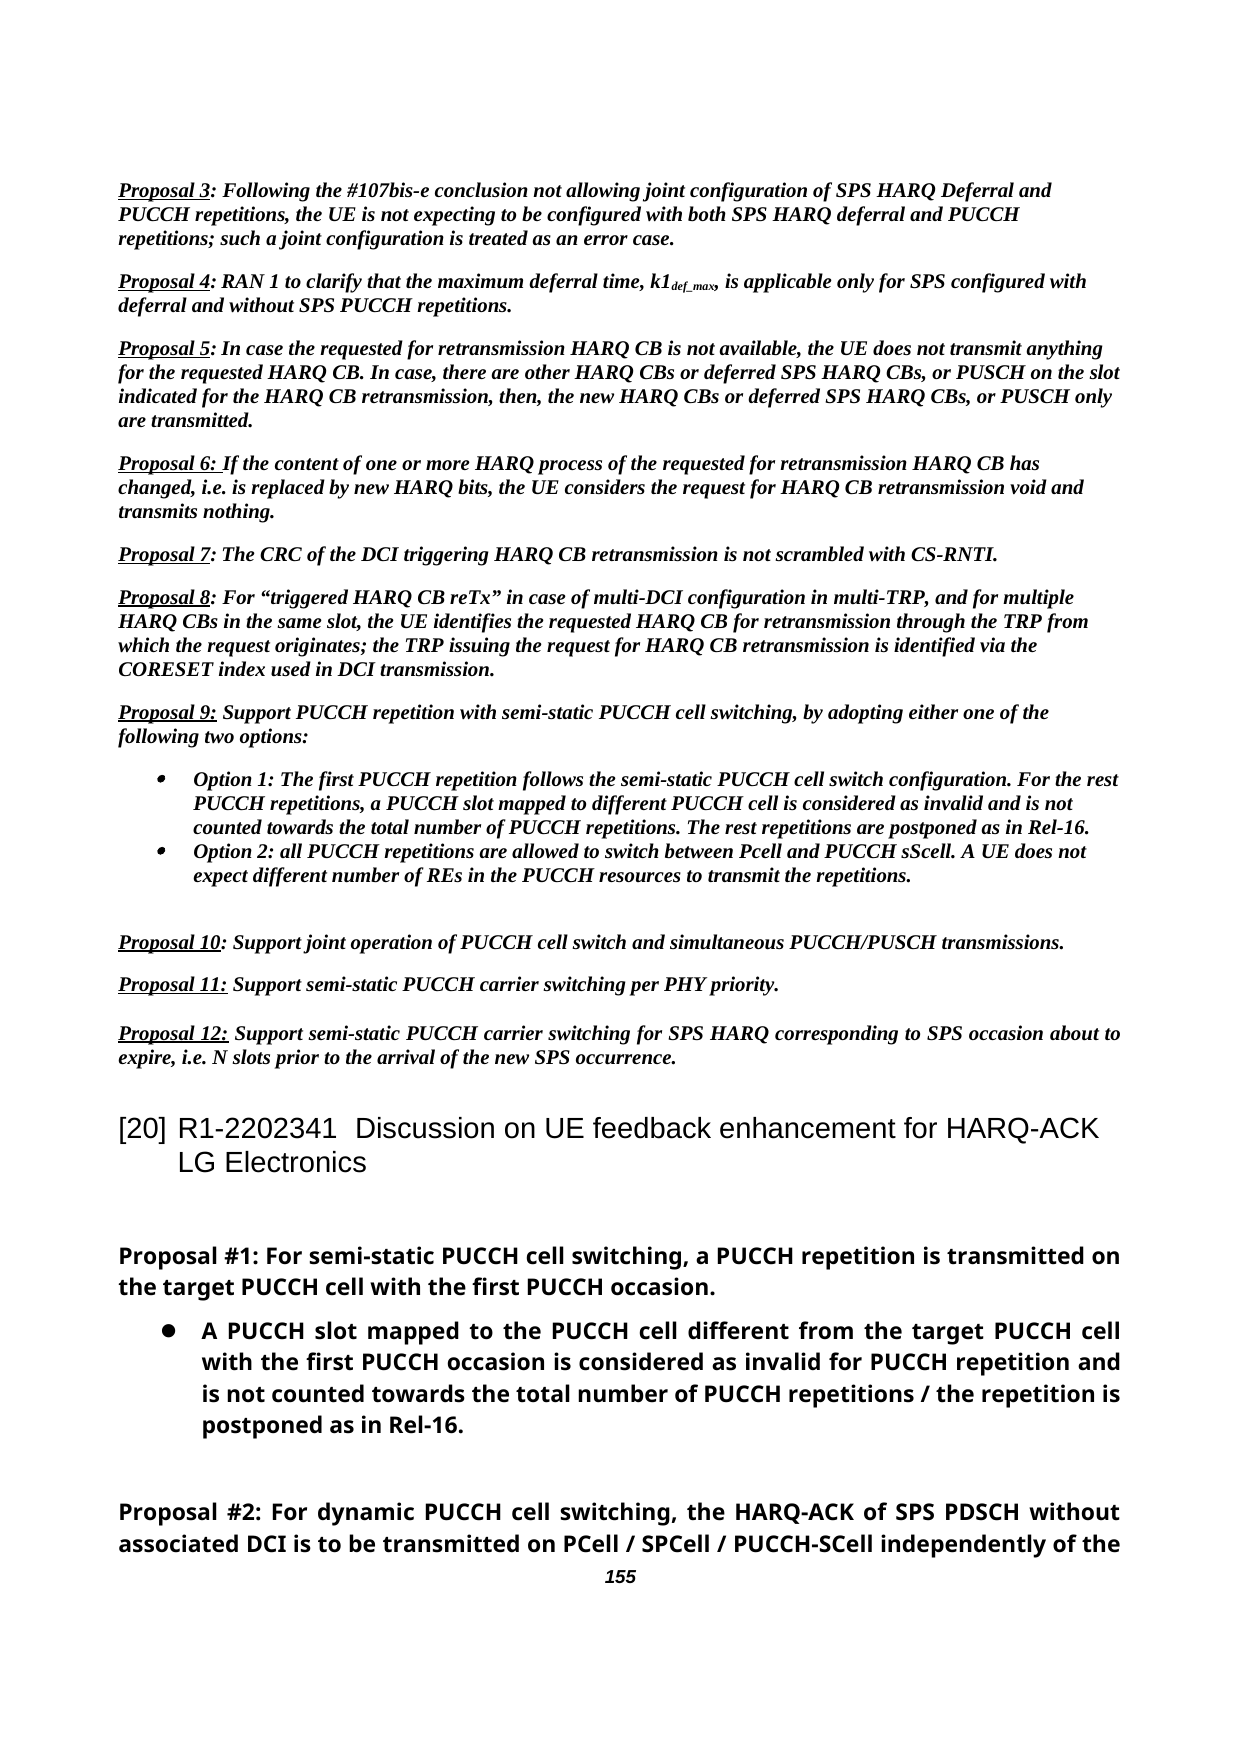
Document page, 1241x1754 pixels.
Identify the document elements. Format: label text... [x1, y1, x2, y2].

text Proposal 12: Support semi-static PUCCH carrier switching for SPS HARQ corresponding to SPS occasion about to expire, i.e. N slots prior to the arrival of the new SPS occurrence. [118, 1021, 1122, 1069]
list Option 2: all PUCCH repetitions are allowed to switch between Pcell and PUCCH sScell. A UE does not expect different number of REs in the PUCCH resources to transmit the repetitions. [156, 839, 1122, 887]
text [118, 1496, 1122, 1559]
list A PUCCH slot mapped to the PUCCH cell different from the target PUCCH cell with the first PUCCH occasion is considered as invalid for PUCCH repetition and is not counted towards the total number of PUCCH repetitions / the repetition is postponed as in Rel-16. [160, 1315, 1122, 1440]
list Option 1: The first PUCCH repetition follows the semi-static PUCCH cell switch configuration. For the rest PUCCH repetitions, a PUCCH slot mapped to different PUCCH cell is considered as invalid and is not counted towards the total number of PUCCH repetitions. The rest repetitions are postponed as in Rel-16. [156, 766, 1122, 839]
text Proposal 4: RAN 1 to clarify that the maximum deferral time, k1def_max, is applicable only for SPS configured with deferral and without SPS PUCCH repetitions. [118, 269, 1122, 317]
text Proposal #1: For semi-static PUCCH cell switching, a PUCCH repetition is transmitted on the target PUCCH cell with the first PUCCH occasion. [118, 1240, 1122, 1303]
text Proposal 7: The CRC of the DCI triggering HARQ CB retransmission is not scrambled with CS-RNTI. [118, 542, 1122, 566]
text Proposal 11: Support semi-static PUCCH carrier switching per PHY priority. [118, 972, 1122, 996]
text Proposal 9: Support PUCCH repetition with semi-static PUCCH cell switching, by adopting either one of the following two options: [118, 699, 1122, 748]
text Proposal 6: If the content of one or more HARQ process of the requested for retransmission HARQ CB has changed, i.e. is replaced by new HARQ bits, the UE considers the request for HARQ CB retransmission void and transmits nothing. [118, 451, 1122, 523]
text Proposal 8: For “triggered HARQ CB reTx” in case of multi-DCI configuration in multi-TRP, and for multiple HARQ CBs in the same slot, the UE identifies the requested HARQ CB for retransmission through the TRP from which the request originates; the TRP issuing the request for HARQ CB retransmission is identified via the CORESET index used in DCI transmission. [118, 584, 1122, 681]
text Proposal 3: Following the #107bis-e conclusion not allowing joint configuration of SPS HARQ Deferral and PUCCH repetitions, the UE is not expecting to be configured with both SPS HARQ deferral and PUCCH repetitions; such a joint configuration is treated as an error case. [118, 178, 1122, 250]
text Proposal 10: Support joint operation of PUCCH cell switch and simultaneous PUCCH/PUSCH transmissions. [118, 929, 1122, 954]
subtitle R1-2202341 Discussion on UE feedback enhancement for HARQ-ACK LG Electronics [118, 1111, 1122, 1178]
text Proposal 5: In case the requested for retransmission HARQ CB is not available, the UE does not transmit anything for the requested HARQ CB. In case, there are other HARQ CBs or deferred SPS HARQ CBs, or PUSCH on the slot indicated for the HARQ CB retransmission, then, the new HARQ CBs or deferred SPS HARQ CBs, or PUSCH only are transmitted. [118, 336, 1122, 432]
